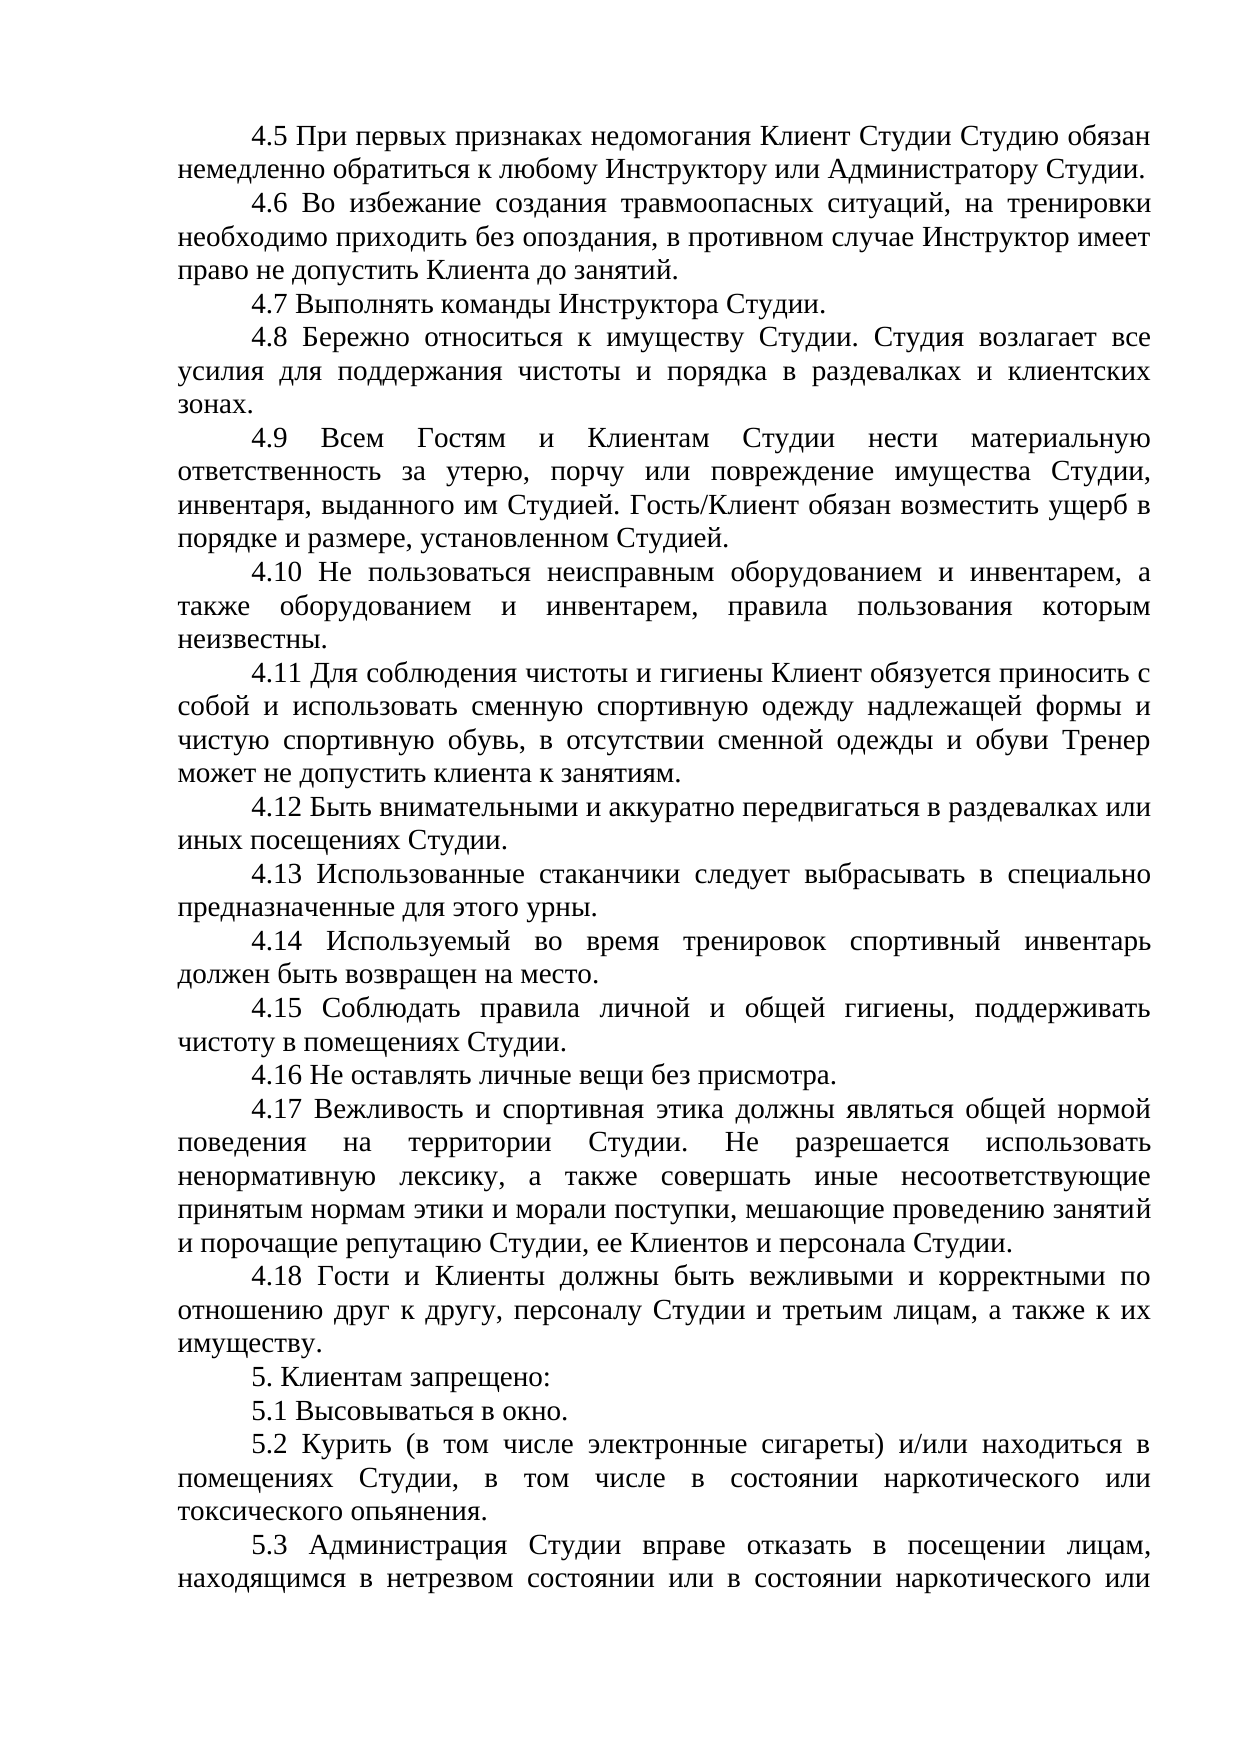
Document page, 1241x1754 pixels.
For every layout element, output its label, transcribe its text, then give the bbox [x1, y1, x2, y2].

text 4.10 Не пользоваться неисправным оборудованием и инвентарем, а также оборудованием и инвентарем, правила пользования которым неизвестны. [177, 554, 1152, 655]
text 4.7 Выполнять команды Инструктора Студии. [177, 286, 1152, 319]
text 4.18 Гости и Клиенты должны быть вежливыми и корректными по отношению друг к другу, персоналу Студии и третьим лицам, а также к их имуществу. [177, 1258, 1152, 1359]
text 4.8 Бережно относиться к имуществу Студии. Студия возлагает все усилия для поддержания чистоты и порядка в раздевалках и клиентских зонах. [177, 319, 1152, 420]
text 4.9 Всем Гостям и Клиентам Студии нести материальную ответственность за утерю, порчу или повреждение имущества Студии, инвентаря, выданного им Студией. Гость/Клиент обязан возместить ущерб в порядке и размере, установленном Студией. [177, 420, 1152, 554]
text 4.13 Использованные стаканчики следует выбрасывать в специально предназначенные для этого урны. [177, 856, 1152, 923]
text 4.17 Вежливость и спортивная этика должны являться общей нормой поведения на территории Студии. Не разрешается использовать ненормативную лексику, а также совершать иные несоответствующие принятым нормам этики и морали поступки, мешающие проведению занятий и порочащие репутацию Студии, ее Клиентов и персонала Студии. [177, 1091, 1152, 1258]
text 4.14 Используемый во время тренировок спортивный инвентарь должен быть возвращен на место. [177, 923, 1152, 990]
text 4.12 Быть внимательными и аккуратно передвигаться в раздевалках или иных посещениях Студии. [177, 789, 1152, 856]
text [177, 1527, 1152, 1594]
text 5.1 Высовываться в окно. [177, 1393, 1152, 1426]
text 5.2 Курить (в том числе электронные сигареты) и/или находиться в помещениях Студии, в том числе в состоянии наркотического или токсического опьянения. [177, 1426, 1152, 1527]
text 4.15 Соблюдать правила личной и общей гигиены, поддерживать чистоту в помещениях Студии. [177, 990, 1152, 1057]
text 4.11 Для соблюдения чистоты и гигиены Клиент обязуется приносить с собой и использовать сменную спортивную одежду надлежащей формы и чистую спортивную обувь, в отсутствии сменной одежды и обуви Тренер может не допустить клиента к занятиям. [177, 655, 1152, 789]
text 4.5 При первых признаках недомогания Клиент Студии Студию обязан немедленно обратиться к любому Инструктору или Администратору Студии. [177, 118, 1152, 185]
text 5. Клиентам запрещено: [177, 1359, 1152, 1393]
text 4.6 Во избежание создания травмоопасных ситуаций, на тренировки необходимо приходить без опоздания, в противном случае Инструктор имеет право не допустить Клиента до занятий. [177, 185, 1152, 286]
text 4.16 Не оставлять личные вещи без присмотра. [177, 1057, 1152, 1091]
